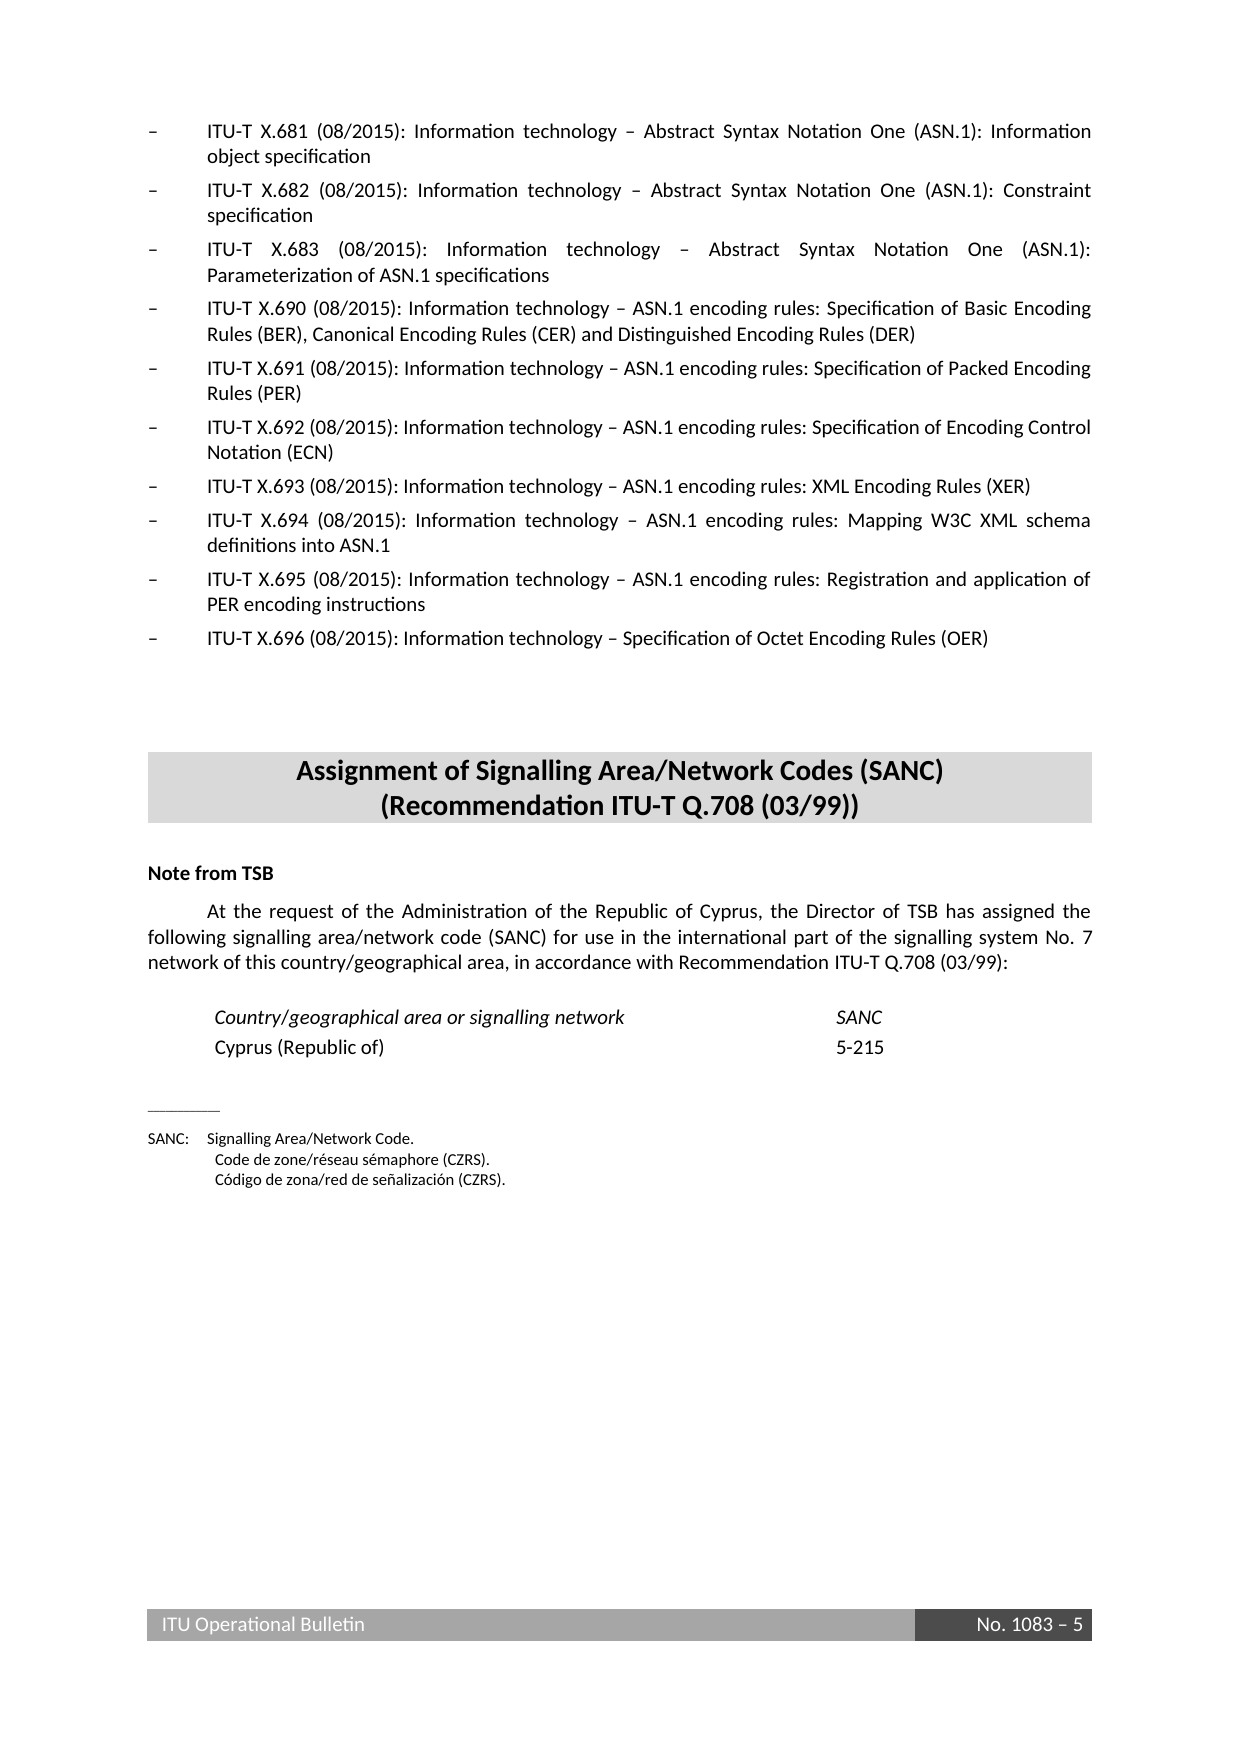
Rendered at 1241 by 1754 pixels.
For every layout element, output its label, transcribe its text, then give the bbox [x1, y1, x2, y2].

text – ITU-T X.692 (08/2015): Information technology – ASN.1 encoding rules: Specification of Encoding Control Notation (ECN) [148, 414, 1092, 465]
text – ITU-T X.691 (08/2015): Information technology – ASN.1 encoding rules: Specification of Packed Encoding Rules (PER) [148, 355, 1092, 406]
text – ITU-T X.696 (08/2015): Information technology – Specification of Octet Encoding Rules (OER) [148, 625, 1092, 651]
text At the request of the Administration of the Republic of Cyprus, the Director of TSB has assigned the following signalling area/network code (SANC) for use in the international part of the signalling system No. 7 network of this country/geographical area, in accordance with Recommendation ITU-T Q.708 (03/99): [148, 898, 1092, 975]
text – ITU-T X.681 (08/2015): Information technology – Abstract Syntax Notation One (ASN.1): Information object specification [148, 118, 1092, 169]
text Note from TSB [148, 861, 1092, 886]
text – ITU-T X.690 (08/2015): Information technology – ASN.1 encoding rules: Specification of Basic Encoding Rules (BER), Canonical Encoding Rules (CER) and Distinguished Encoding Rules (DER) [148, 296, 1092, 346]
subtitle Assignment of Signalling Area/Network Codes (SANC) (Recommendation ITU-T Q.708 (03/99)) [148, 752, 1092, 823]
table_header SANC [779, 1000, 942, 1034]
table_cell Cyprus (Republic of) [148, 1034, 779, 1059]
text ____________ [148, 1099, 1092, 1124]
text – ITU-T X.694 (08/2015): Information technology – ASN.1 encoding rules: Mapping W3C XML schema definitions into ASN.1 [148, 507, 1092, 558]
text – ITU-T X.683 (08/2015): Information technology – Abstract Syntax Notation One (ASN.1): Parameterization of ASN.1 specifications [148, 236, 1092, 287]
table_header Country/geographical area or signalling network [148, 1000, 779, 1034]
text – ITU-T X.682 (08/2015): Information technology – Abstract Syntax Notation One (ASN.1): Constraint specification [148, 177, 1092, 228]
text – ITU-T X.693 (08/2015): Information technology – ASN.1 encoding rules: XML Encoding Rules (XER) [148, 473, 1092, 498]
table_cell 5-215 [779, 1034, 942, 1059]
text SANC: Signalling Area/Network Code. Code de zone/réseau sémaphore (CZRS). Código de zona/red de señalización (CZRS). [148, 1128, 1092, 1189]
text – ITU-T X.695 (08/2015): Information technology – ASN.1 encoding rules: Registration and application of PER encoding instructions [148, 566, 1092, 617]
